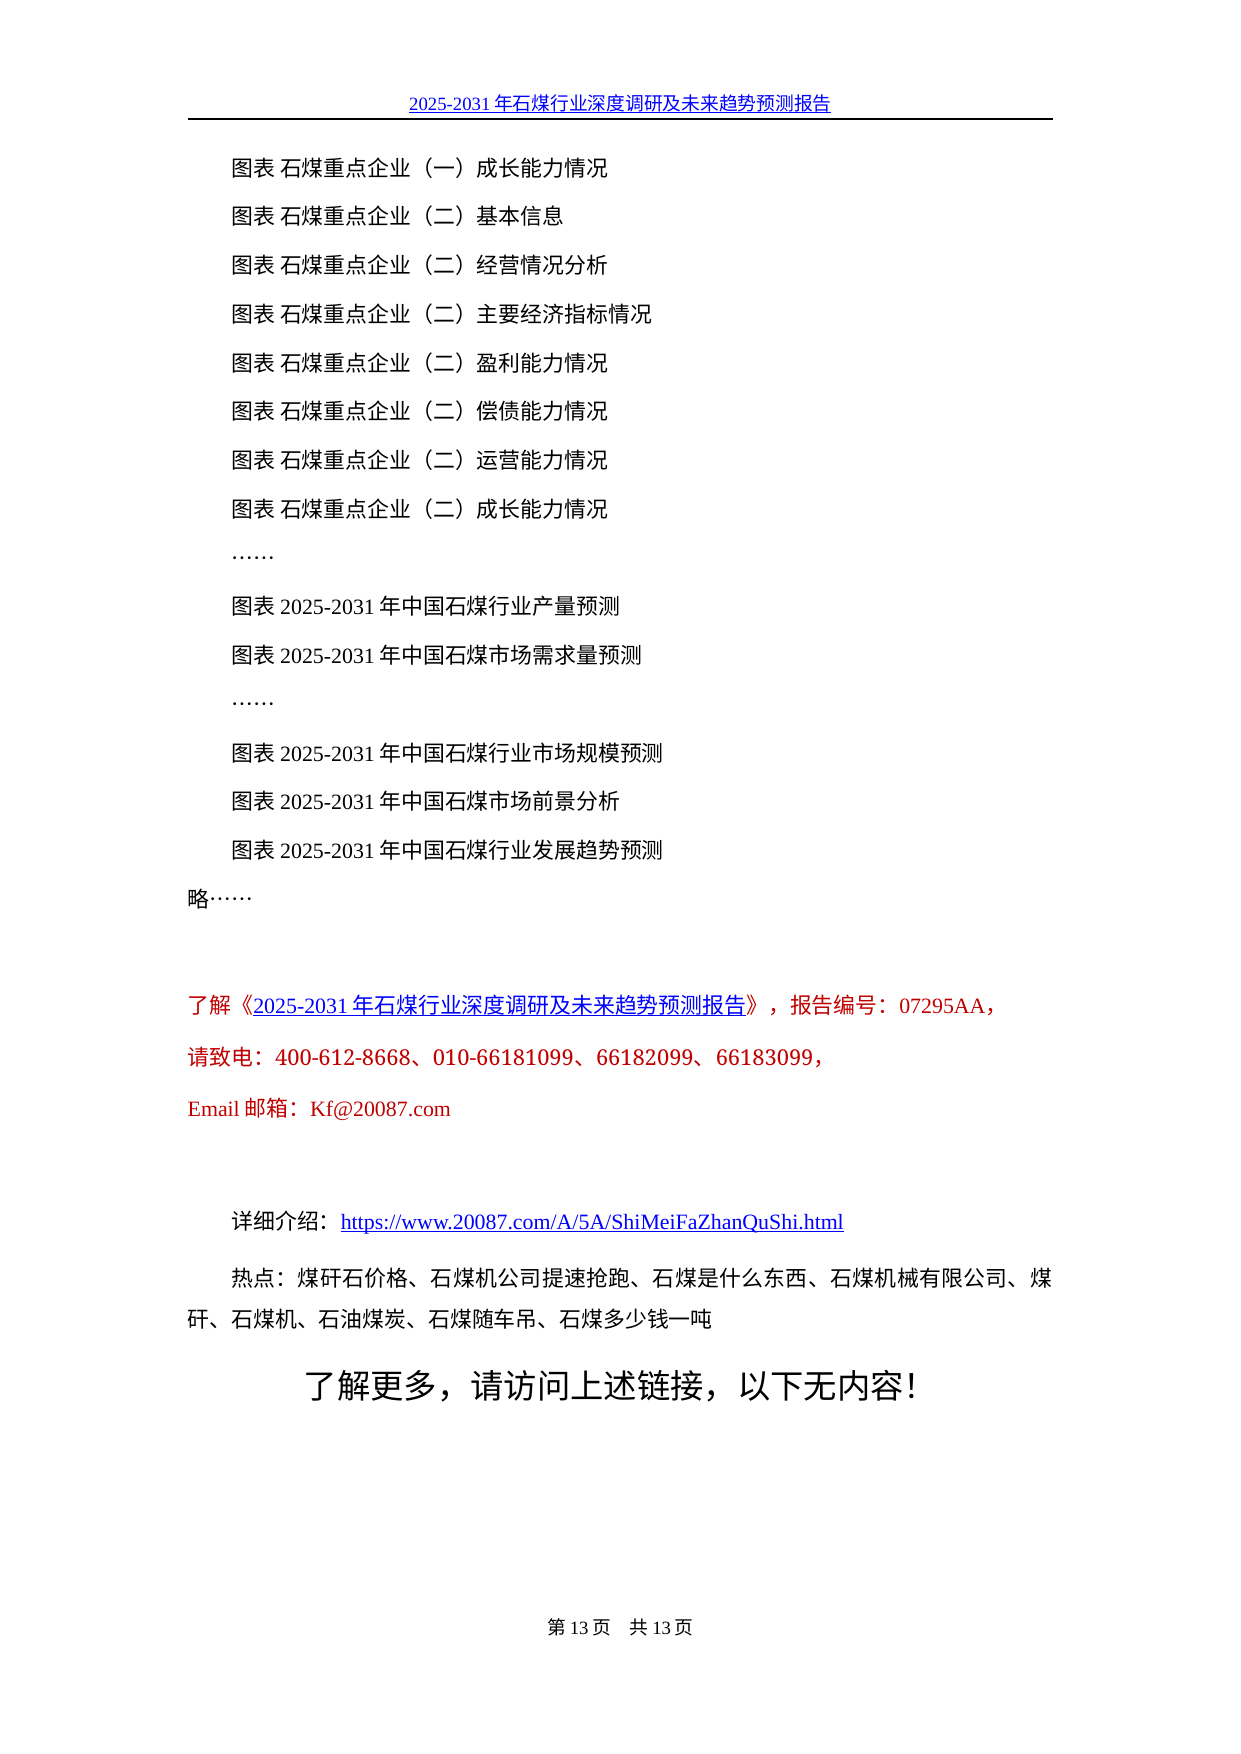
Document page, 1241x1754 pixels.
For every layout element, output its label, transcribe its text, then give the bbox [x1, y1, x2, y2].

text 详细介绍：https://www.20087.com/A/5A/ShiMeiFaZhanQuShi.html [187, 1204, 1053, 1236]
text 了解《2025-2031年石煤行业深度调研及未来趋势预测报告》，报告编号：07295AA， [187, 988, 1053, 1020]
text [187, 150, 1053, 914]
text Email邮箱：Kf@20087.com [187, 1091, 1053, 1123]
text 热点：煤矸石价格、石煤机公司提速抢跑、石煤是什么东西、石煤机械有限公司、煤矸、石煤机、石油煤炭、石煤随车吊、石煤多少钱一吨 [187, 1261, 1053, 1334]
text 请致电：400-612-8668、010-66181099、66182099、66183099， [187, 1039, 1053, 1072]
title 了解更多，请访问上述链接，以下无内容！ [187, 1351, 1053, 1416]
